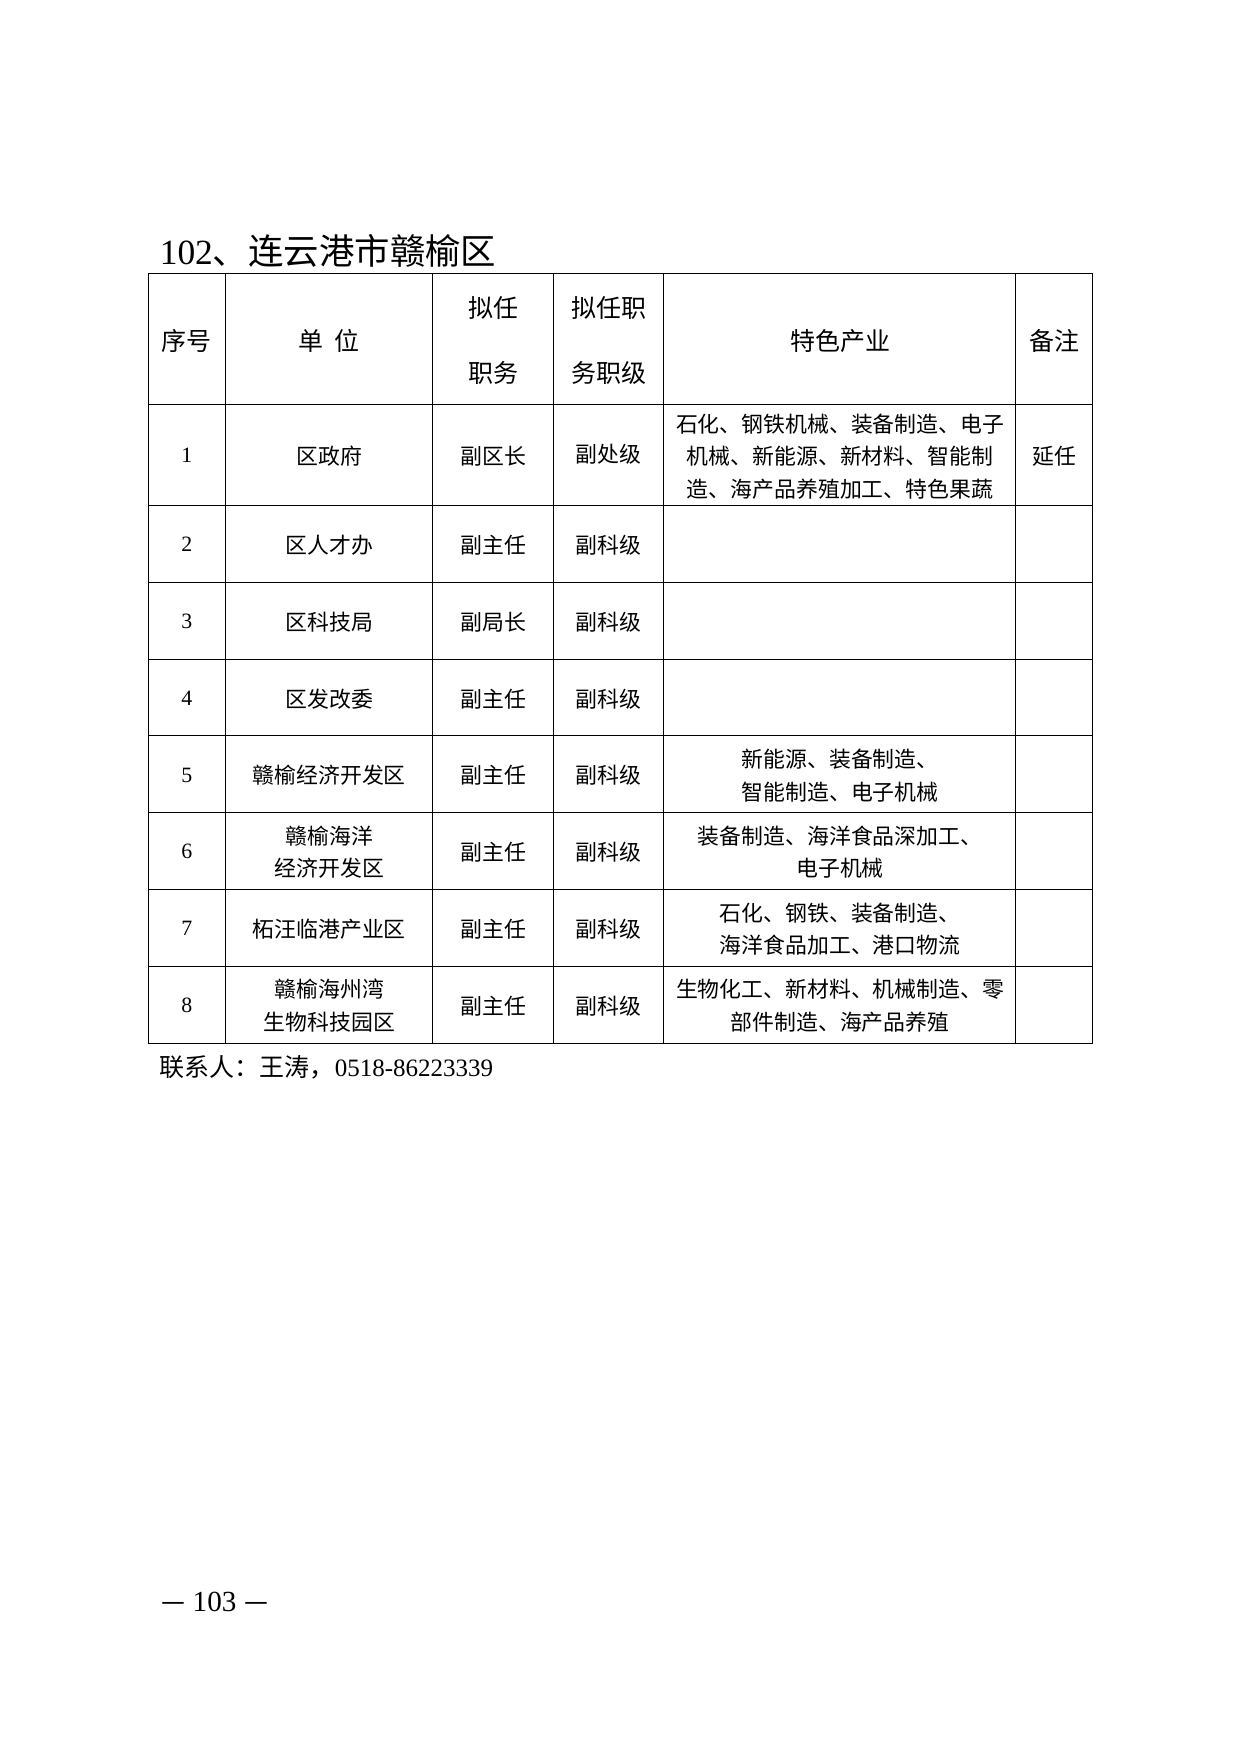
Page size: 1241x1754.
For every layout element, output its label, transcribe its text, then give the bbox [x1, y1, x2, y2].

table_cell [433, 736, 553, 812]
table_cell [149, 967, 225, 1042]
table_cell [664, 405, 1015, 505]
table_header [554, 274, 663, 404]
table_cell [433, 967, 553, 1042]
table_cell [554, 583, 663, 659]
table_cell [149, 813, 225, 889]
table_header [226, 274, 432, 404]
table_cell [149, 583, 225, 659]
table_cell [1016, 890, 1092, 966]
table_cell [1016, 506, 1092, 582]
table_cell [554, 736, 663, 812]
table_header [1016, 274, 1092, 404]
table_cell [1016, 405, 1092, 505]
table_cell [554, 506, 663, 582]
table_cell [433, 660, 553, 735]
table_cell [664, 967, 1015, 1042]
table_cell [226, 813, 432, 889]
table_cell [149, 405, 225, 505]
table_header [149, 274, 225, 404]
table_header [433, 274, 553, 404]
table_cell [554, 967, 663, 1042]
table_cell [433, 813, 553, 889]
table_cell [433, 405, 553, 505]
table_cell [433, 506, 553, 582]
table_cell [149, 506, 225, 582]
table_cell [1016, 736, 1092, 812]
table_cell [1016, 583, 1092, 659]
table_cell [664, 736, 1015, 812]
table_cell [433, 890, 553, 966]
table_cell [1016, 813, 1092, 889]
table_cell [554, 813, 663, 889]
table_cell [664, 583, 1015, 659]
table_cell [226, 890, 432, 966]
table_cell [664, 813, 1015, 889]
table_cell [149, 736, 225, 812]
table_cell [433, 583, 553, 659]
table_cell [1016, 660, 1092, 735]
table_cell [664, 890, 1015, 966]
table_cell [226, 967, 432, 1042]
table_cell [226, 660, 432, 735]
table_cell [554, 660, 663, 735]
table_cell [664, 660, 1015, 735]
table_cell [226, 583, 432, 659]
text 联系人：王涛，0518-86223339 [159, 1044, 1081, 1085]
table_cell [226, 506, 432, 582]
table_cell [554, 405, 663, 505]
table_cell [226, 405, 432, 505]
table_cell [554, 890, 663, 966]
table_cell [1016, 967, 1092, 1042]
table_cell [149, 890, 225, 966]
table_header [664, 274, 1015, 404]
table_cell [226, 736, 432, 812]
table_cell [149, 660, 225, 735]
text 102、连云港市赣榆区 [159, 231, 1081, 273]
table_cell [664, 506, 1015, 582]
